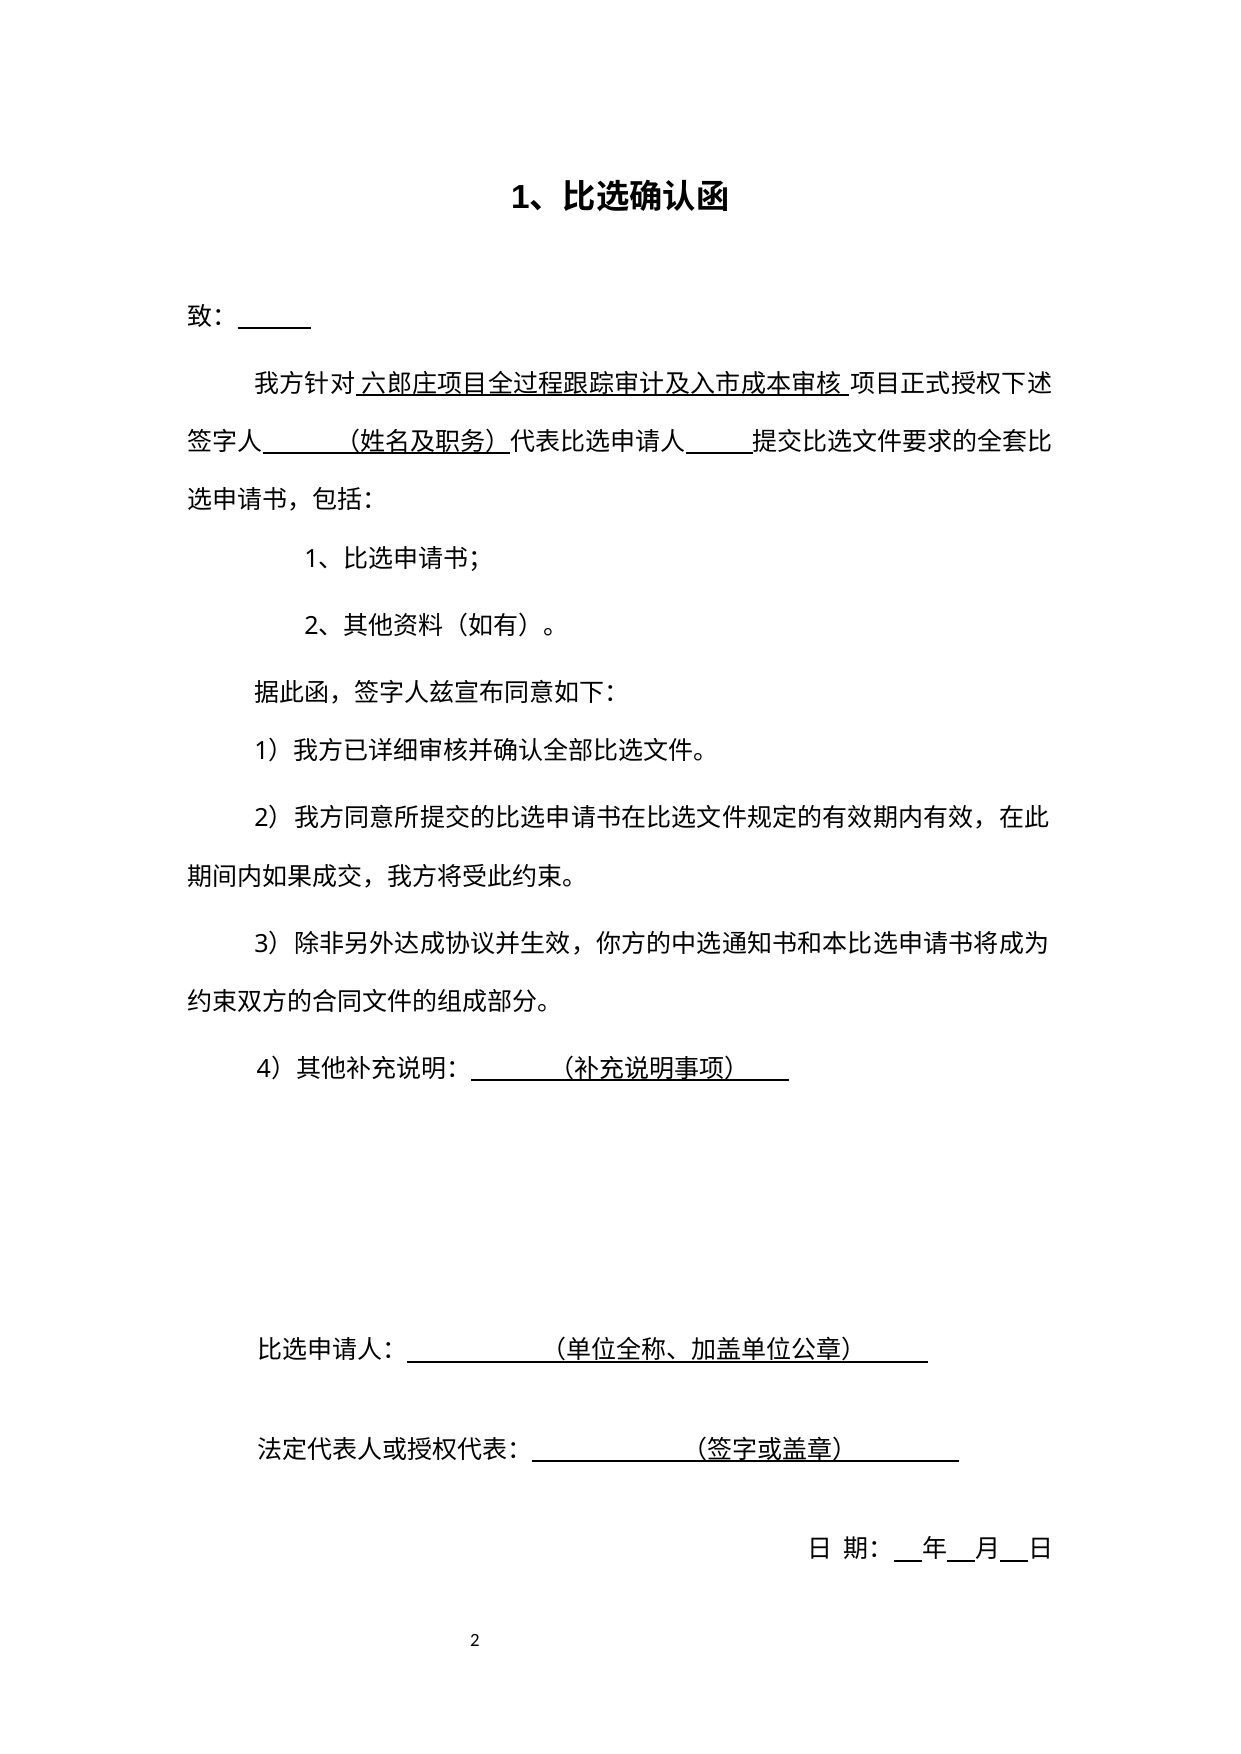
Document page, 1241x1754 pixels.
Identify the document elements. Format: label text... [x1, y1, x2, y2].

subtitle 1、比选确认函 [187, 162, 1053, 227]
text 我方针对 六郎庄项目全过程跟踪审计及入市成本审核 项目正式授权下述签字人 （姓名及职务）代表比选申请人 提交比选文件要求的全套比选申请书，包括： [187, 345, 1053, 520]
text 法定代表人或授权代表： （签字或盖章） [190, 1429, 1053, 1466]
text 1、比选申请书； [237, 520, 1053, 579]
text 比选申请人： （单位全称、加盖单位公章） [190, 1330, 1053, 1366]
text 日 期： 年 月 日 [190, 1529, 1053, 1565]
text 4）其他补充说明： （补充说明事项） [187, 1031, 1053, 1089]
text 致： [187, 278, 1053, 337]
text 3）除非另外达成协议并生效，你方的中选通知书和本比选申请书将成为约束双方的合同文件的组成部分。 [187, 905, 1053, 1022]
text 2、其他资料（如有）。 [237, 587, 1053, 646]
text 1）我方已详细审核并确认全部比选文件。 [187, 713, 1053, 771]
text 据此函，签字人兹宣布同意如下： [187, 654, 1053, 713]
text 2）我方同意所提交的比选申请书在比选文件规定的有效期内有效，在此期间内如果成交，我方将受此约束。 [187, 780, 1053, 897]
